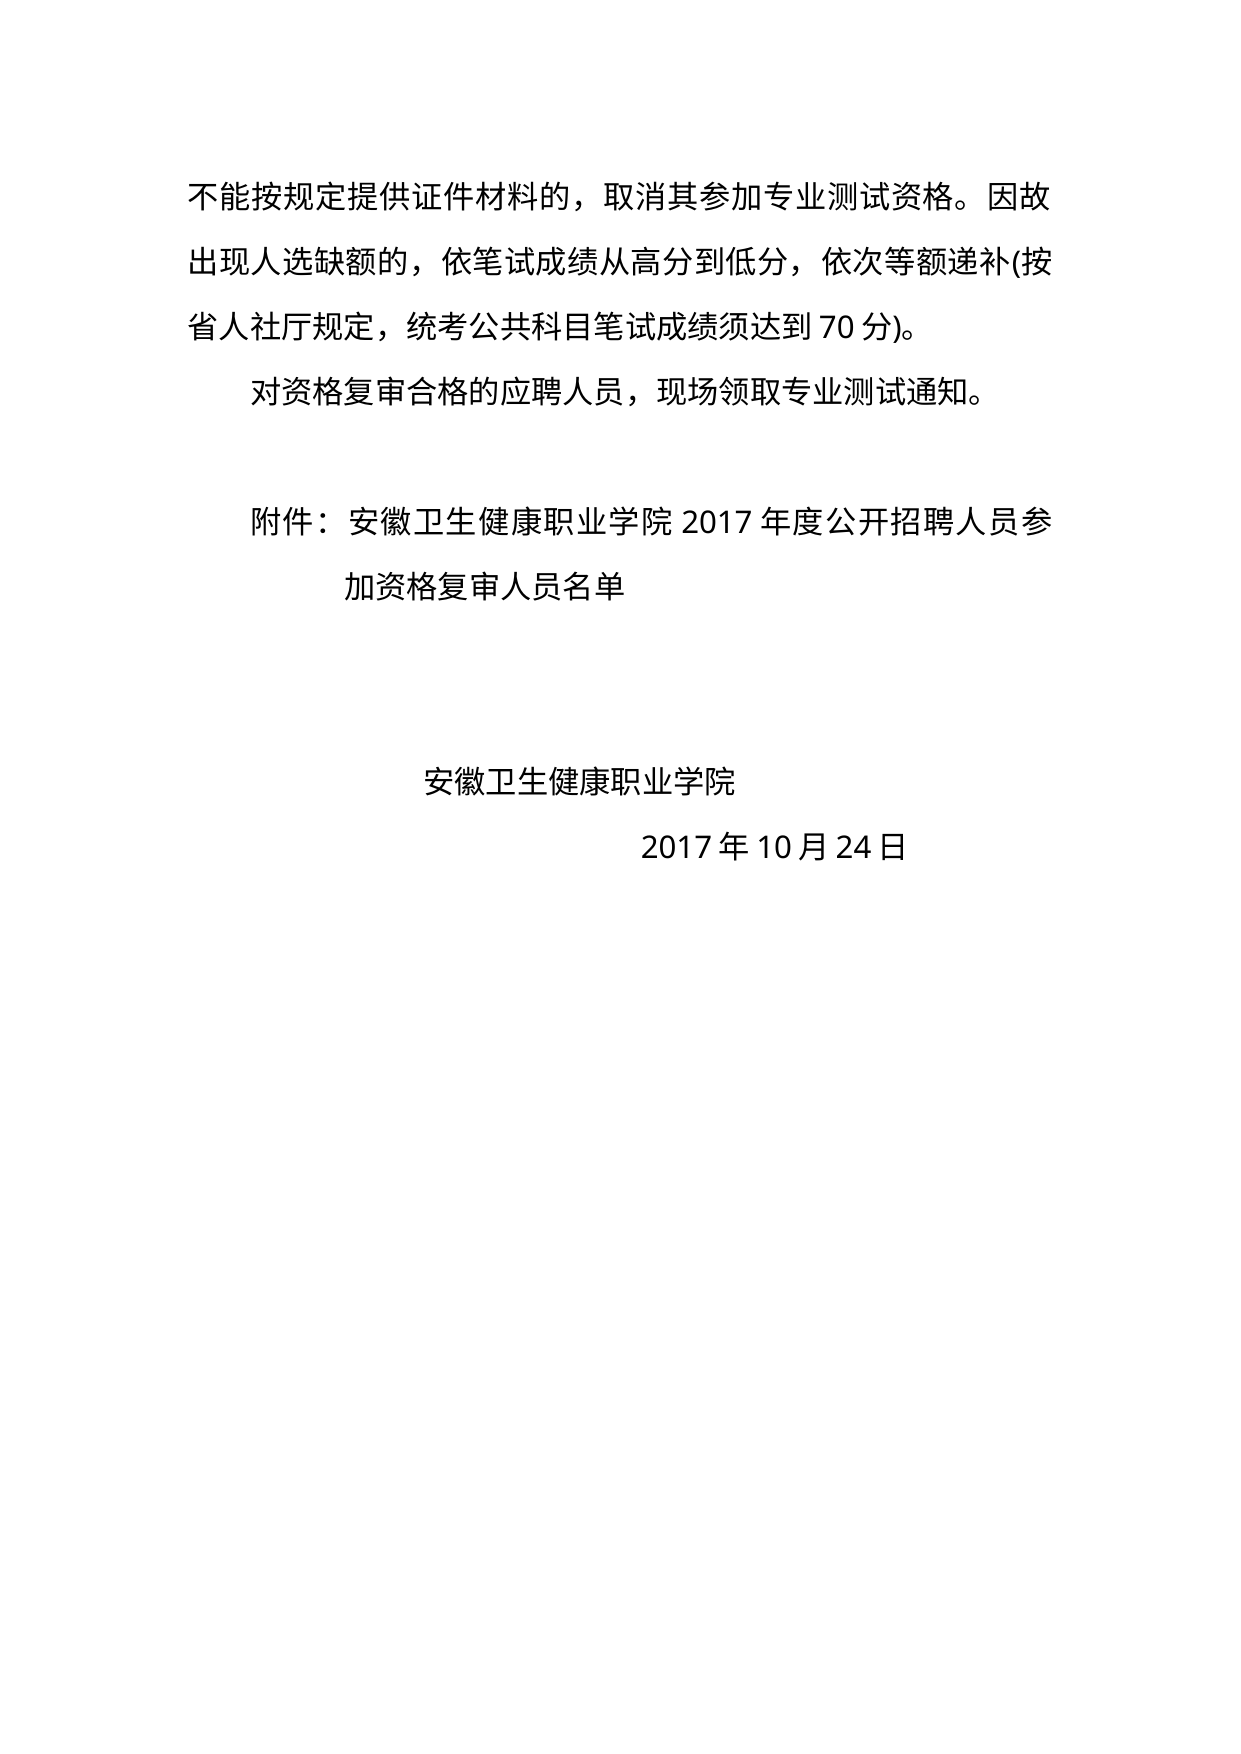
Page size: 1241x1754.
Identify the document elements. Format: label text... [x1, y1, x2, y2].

text 附件：安徽卫生健康职业学院2017年度公开招聘人员参加资格复审人员名单 [250, 487, 1053, 617]
text 安徽卫生健康职业学院 [187, 747, 1053, 812]
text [187, 162, 1053, 357]
text 对资格复审合格的应聘人员，现场领取专业测试通知。 [187, 357, 1053, 422]
text 2017年10月24日 [187, 812, 1053, 877]
